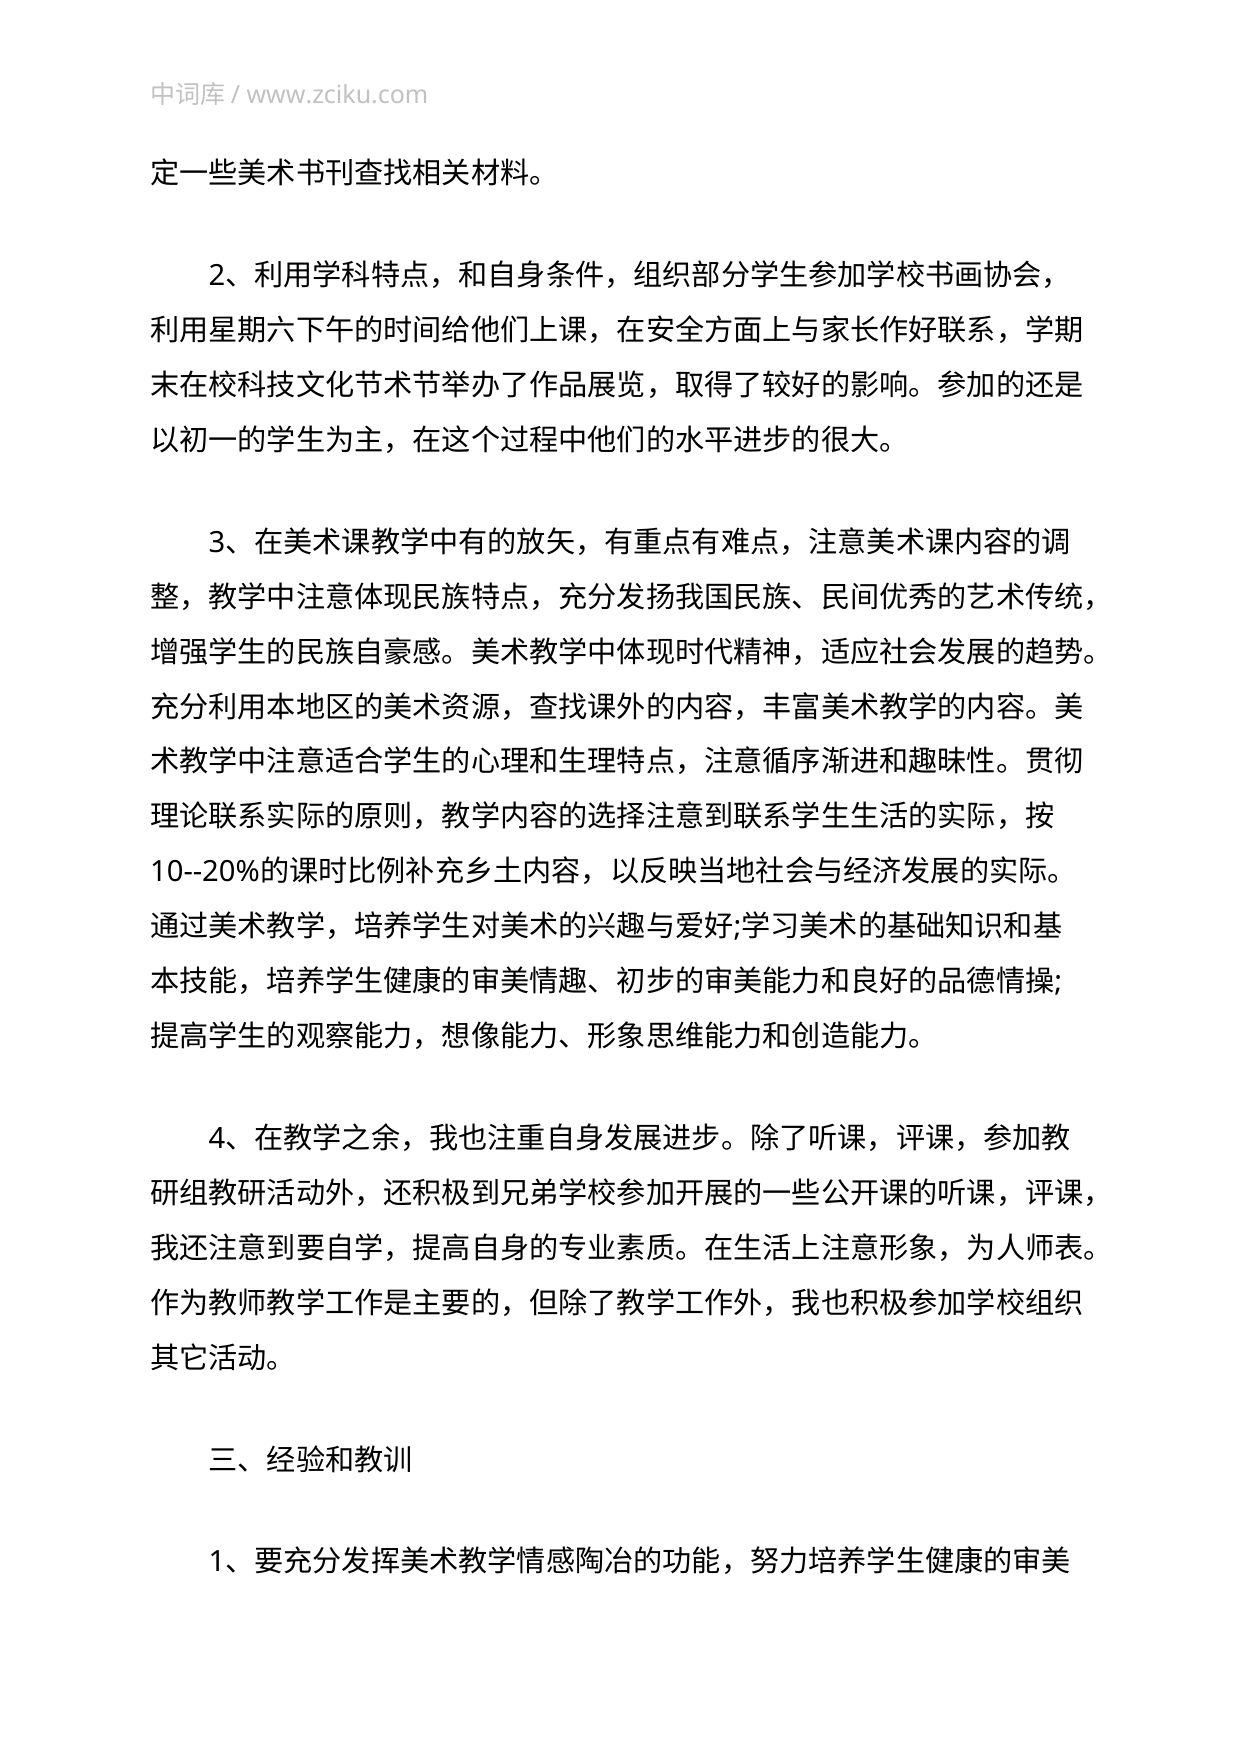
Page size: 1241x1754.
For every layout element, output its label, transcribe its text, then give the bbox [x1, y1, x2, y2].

text 4、在教学之余，我也注重自身发展进步。除了听课，评课，参加教研组教研活动外，还积极到兄弟学校参加开展的一些公开课的听课，评课，我还注意到要自学，提高自身的专业素质。在生活上注意形象，为人师表。作为教师教学工作是主要的，但除了教学工作外，我也积极参加学校组织其它活动。 [150, 1114, 1090, 1377]
text 2、利用学科特点，和自身条件，组织部分学生参加学校书画协会，利用星期六下午的时间给他们上课，在安全方面上与家长作好联系，学期末在校科技文化节术节举办了作品展览，取得了较好的影响。参加的还是以初一的学生为主，在这个过程中他们的水平进步的很大。 [150, 252, 1090, 459]
text 3、在美术课教学中有的放矢，有重点有难点，注意美术课内容的调整，教学中注意体现民族特点，充分发扬我国民族、民间优秀的艺术传统，增强学生的民族自豪感。美术教学中体现时代精神，适应社会发展的趋势。充分利用本地区的美术资源，查找课外的内容，丰富美术教学的内容。美术教学中注意适合学生的心理和生理特点，注意循序渐进和趣昧性。贯彻理论联系实际的原则，教学内容的选择注意到联系学生生活的实际，按10--20%的课时比例补充乡土内容，以反映当地社会与经济发展的实际。通过美术教学，培养学生对美术的兴趣与爱好;学习美术的基础知识和基本技能，培养学生健康的审美情趣、初步的审美能力和良好的品德情操;提高学生的观察能力，想像能力、形象思维能力和创造能力。 [150, 518, 1090, 1055]
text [150, 150, 1090, 192]
text 三、经验和教训 [150, 1436, 1090, 1478]
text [150, 1538, 1090, 1580]
